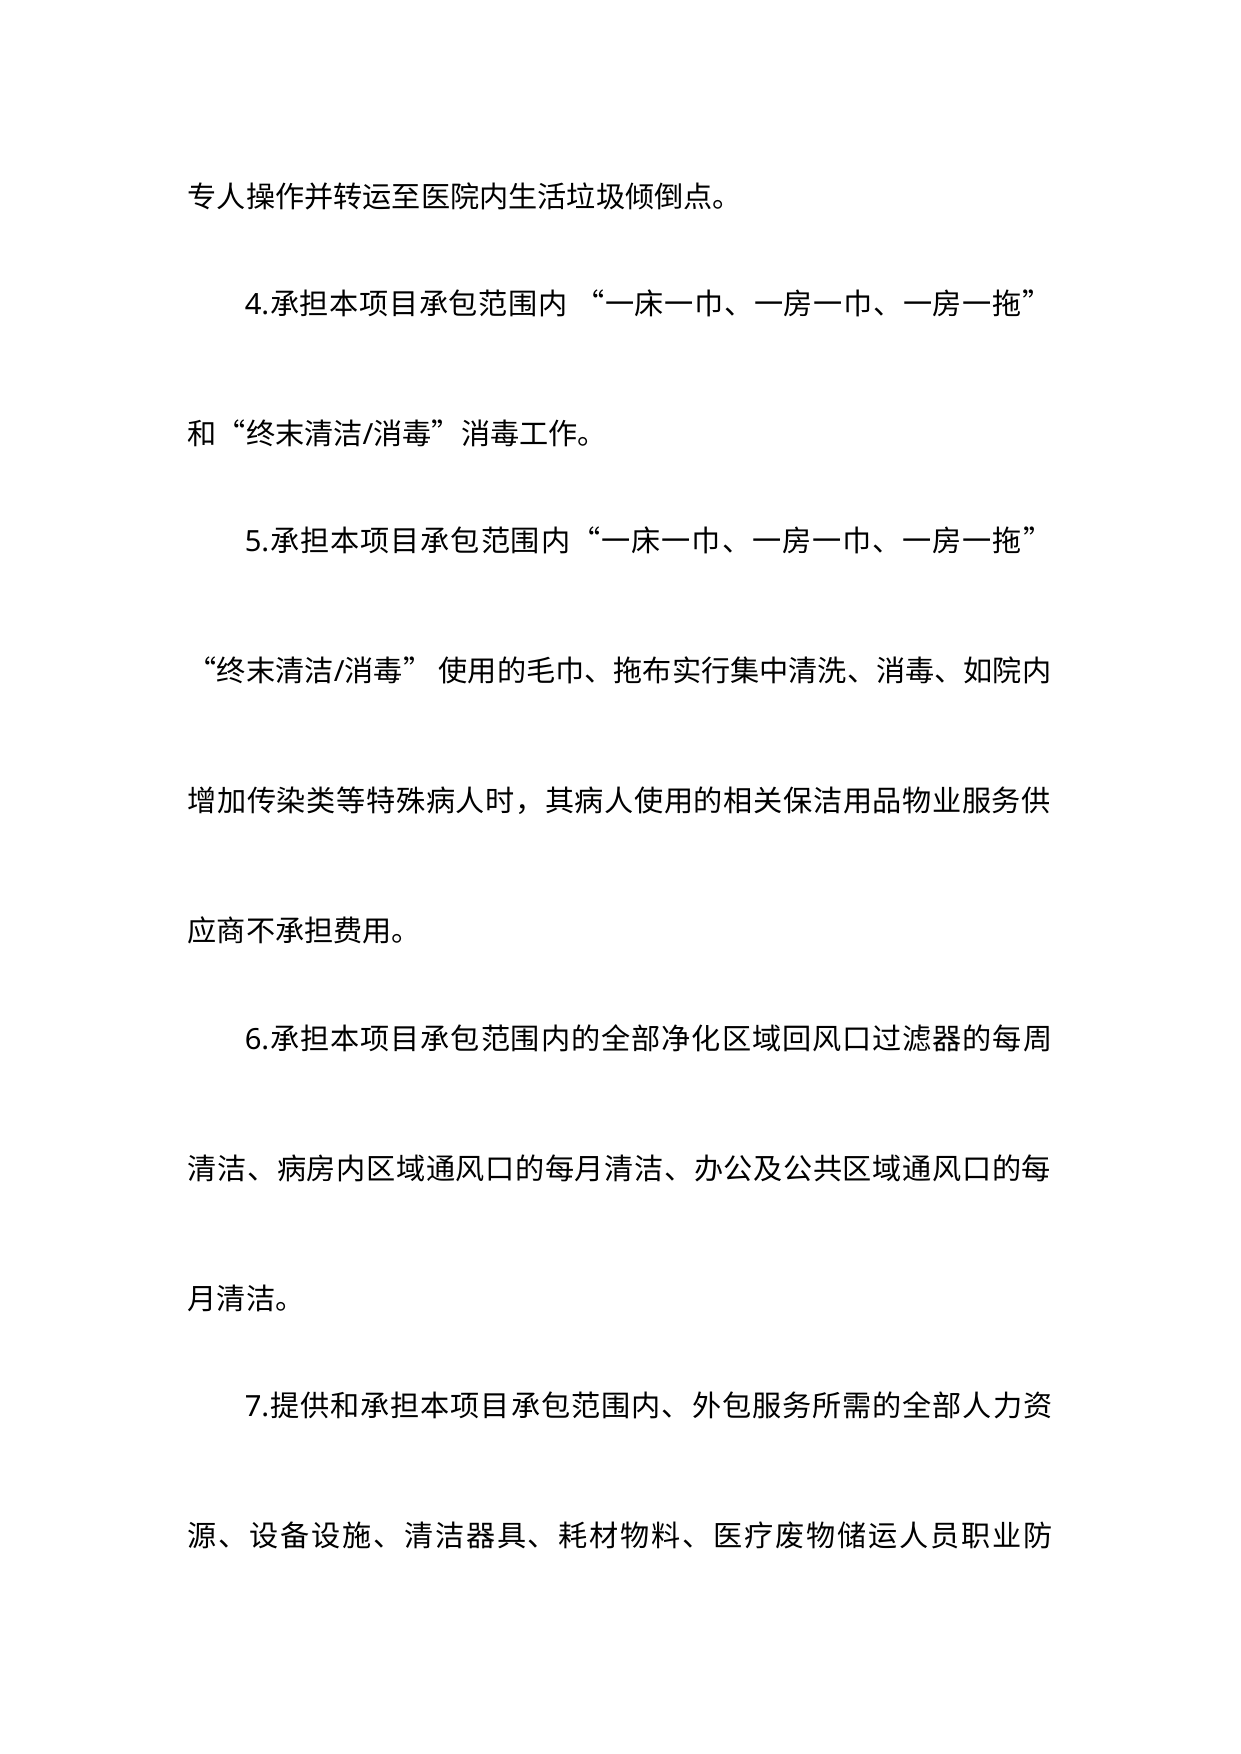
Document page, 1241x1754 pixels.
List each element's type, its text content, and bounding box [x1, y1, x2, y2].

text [187, 1371, 1053, 1566]
text 4.承担本项目承包范围内 “一床一巾、一房一巾、一房一拖”和“终末清洁/消毒”消毒工作。 [187, 269, 1053, 464]
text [187, 162, 1053, 227]
text 6.承担本项目承包范围内的全部净化区域回风口过滤器的每周清洁、病房内区域通风口的每月清洁、办公及公共区域通风口的每月清洁。 [187, 1004, 1053, 1329]
text 5.承担本项目承包范围内“一床一巾、一房一巾、一房一拖”“终末清洁/消毒” 使用的毛巾、拖布实行集中清洗、消毒、如院内增加传染类等特殊病人时，其病人使用的相关保洁用品物业服务供应商不承担费用。 [187, 507, 1053, 962]
